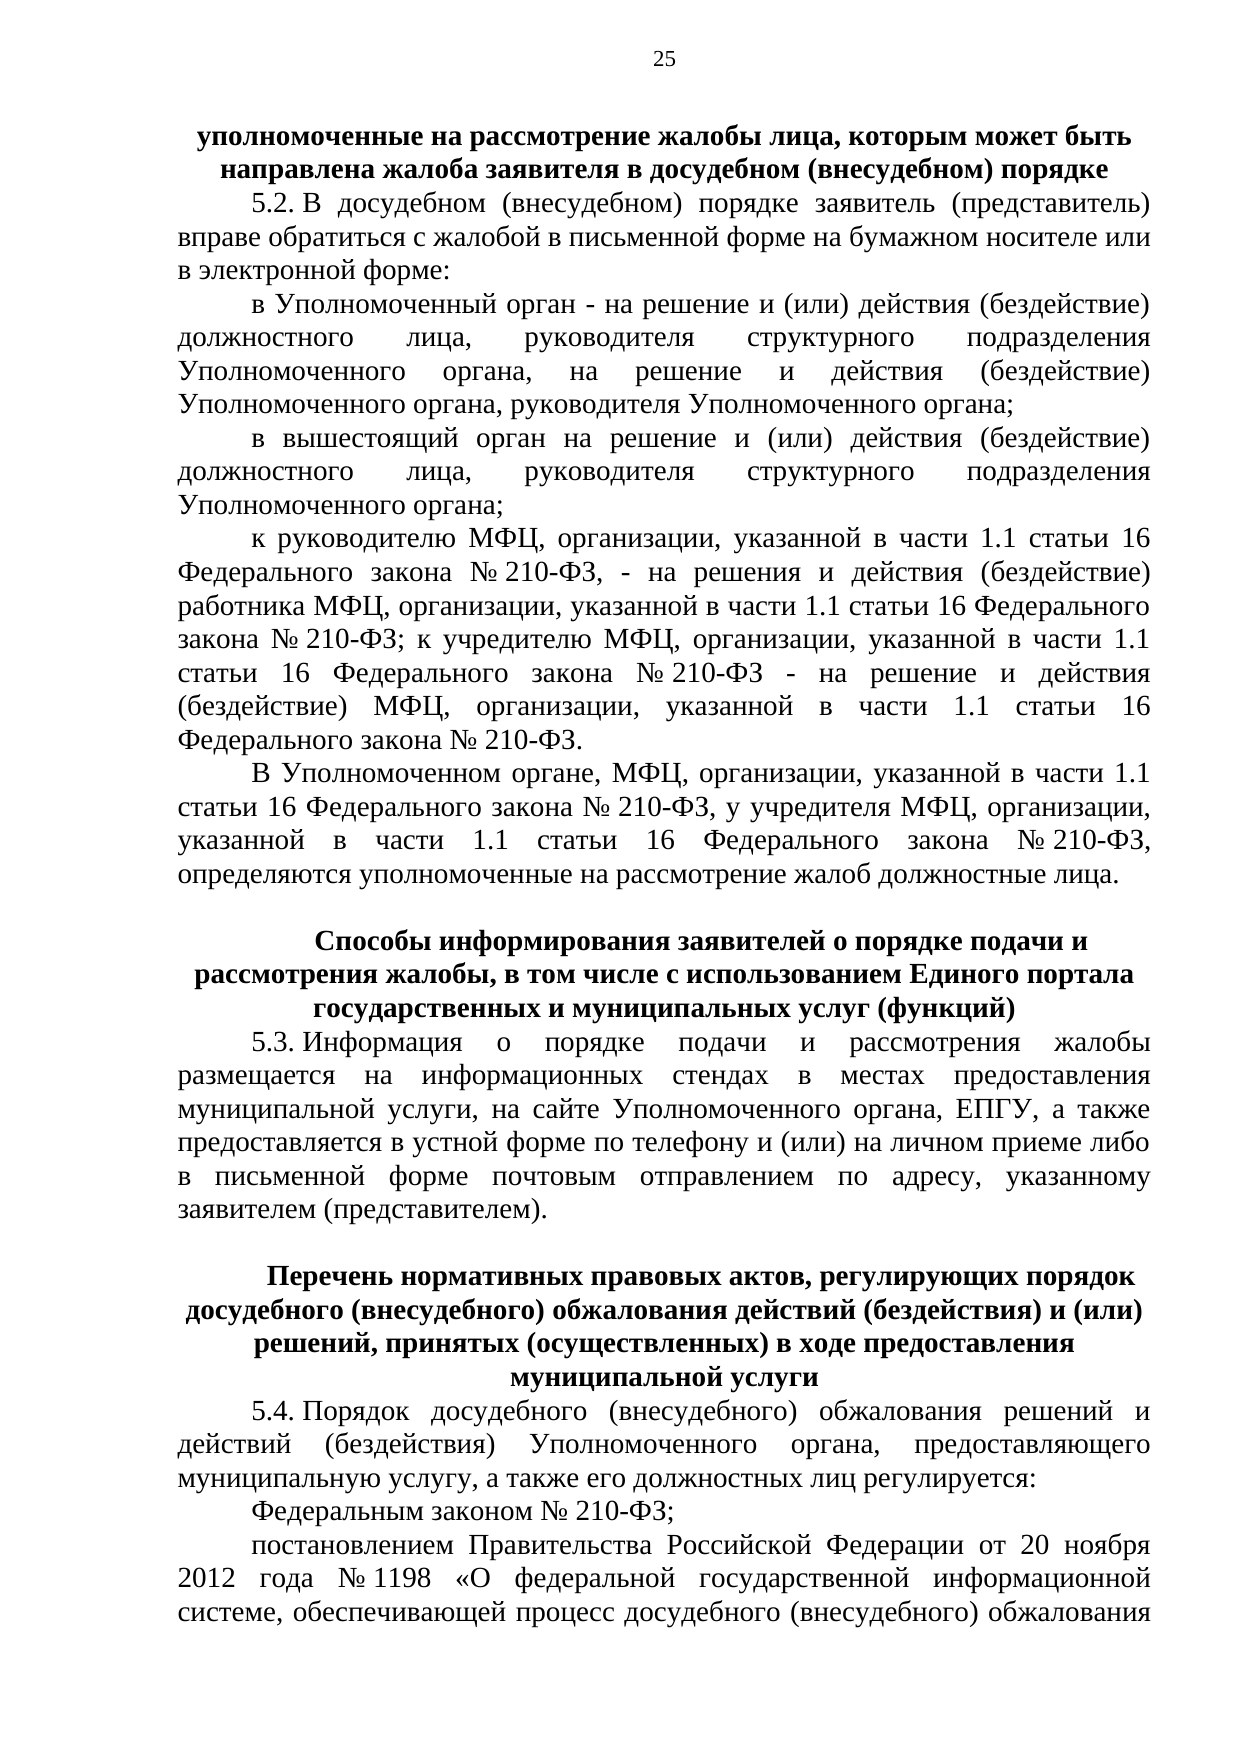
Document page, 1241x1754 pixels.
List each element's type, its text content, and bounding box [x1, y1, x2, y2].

text В Уполномоченном органе, МФЦ, организации, указанной в части 1.1 статьи 16 Федерального закона № 210-ФЗ, у учредителя МФЦ, организации, указанной в части 1.1 статьи 16 Федерального закона № 210-ФЗ, определяются уполномоченные на рассмотрение жалоб должностные лица. [177, 755, 1151, 889]
text 5.3. Информация о порядке подачи и рассмотрения жалобы размещается на информационных стендах в местах предоставления муниципальной услуги, на сайте Уполномоченного органа, ЕПГУ, а также предоставляется в устной форме по телефону и (или) на личном приеме либо в письменной форме почтовым отправлением по адресу, указанному заявителем (представителем). [177, 1024, 1151, 1225]
text Способы информирования заявителей о порядке подачи и рассмотрения жалобы, в том числе с использованием Единого портала государственных и муниципальных услуг (функций) [177, 923, 1151, 1024]
text 5.2. В досудебном (внесудебном) порядке заявитель (представитель) вправе обратиться с жалобой в письменной форме на бумажном носителе или в электронной форме: [177, 185, 1151, 286]
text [177, 118, 1151, 185]
text в Уполномоченный орган - на решение и (или) действия (бездействие) должностного лица, руководителя структурного подразделения Уполномоченного органа, на решение и действия (бездействие) Уполномоченного органа, руководителя Уполномоченного органа; [177, 286, 1151, 420]
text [177, 1527, 1151, 1627]
text в вышестоящий орган на решение и (или) действия (бездействие) должностного лица, руководителя структурного подразделения Уполномоченного органа; [177, 420, 1151, 521]
text Перечень нормативных правовых актов, регулирующих порядок досудебного (внесудебного) обжалования действий (бездействия) и (или) решений, принятых (осуществленных) в ходе предоставления муниципальной услуги [177, 1258, 1151, 1393]
text Федеральным законом № 210-ФЗ; [177, 1493, 1151, 1527]
text 5.4. Порядок досудебного (внесудебного) обжалования решений и действий (бездействия) Уполномоченного органа, предоставляющего муниципальную услугу, а также его должностных лиц регулируется: [177, 1393, 1151, 1493]
text к руководителю МФЦ, организации, указанной в части 1.1 статьи 16 Федерального закона № 210-ФЗ, - на решения и действия (бездействие) работника МФЦ, организации, указанной в части 1.1 статьи 16 Федерального закона № 210-ФЗ; к учредителю МФЦ, организации, указанной в части 1.1 статьи 16 Федерального закона № 210-ФЗ - на решение и действия (бездействие) МФЦ, организации, указанной в части 1.1 статьи 16 Федерального закона № 210-ФЗ. [177, 521, 1151, 755]
